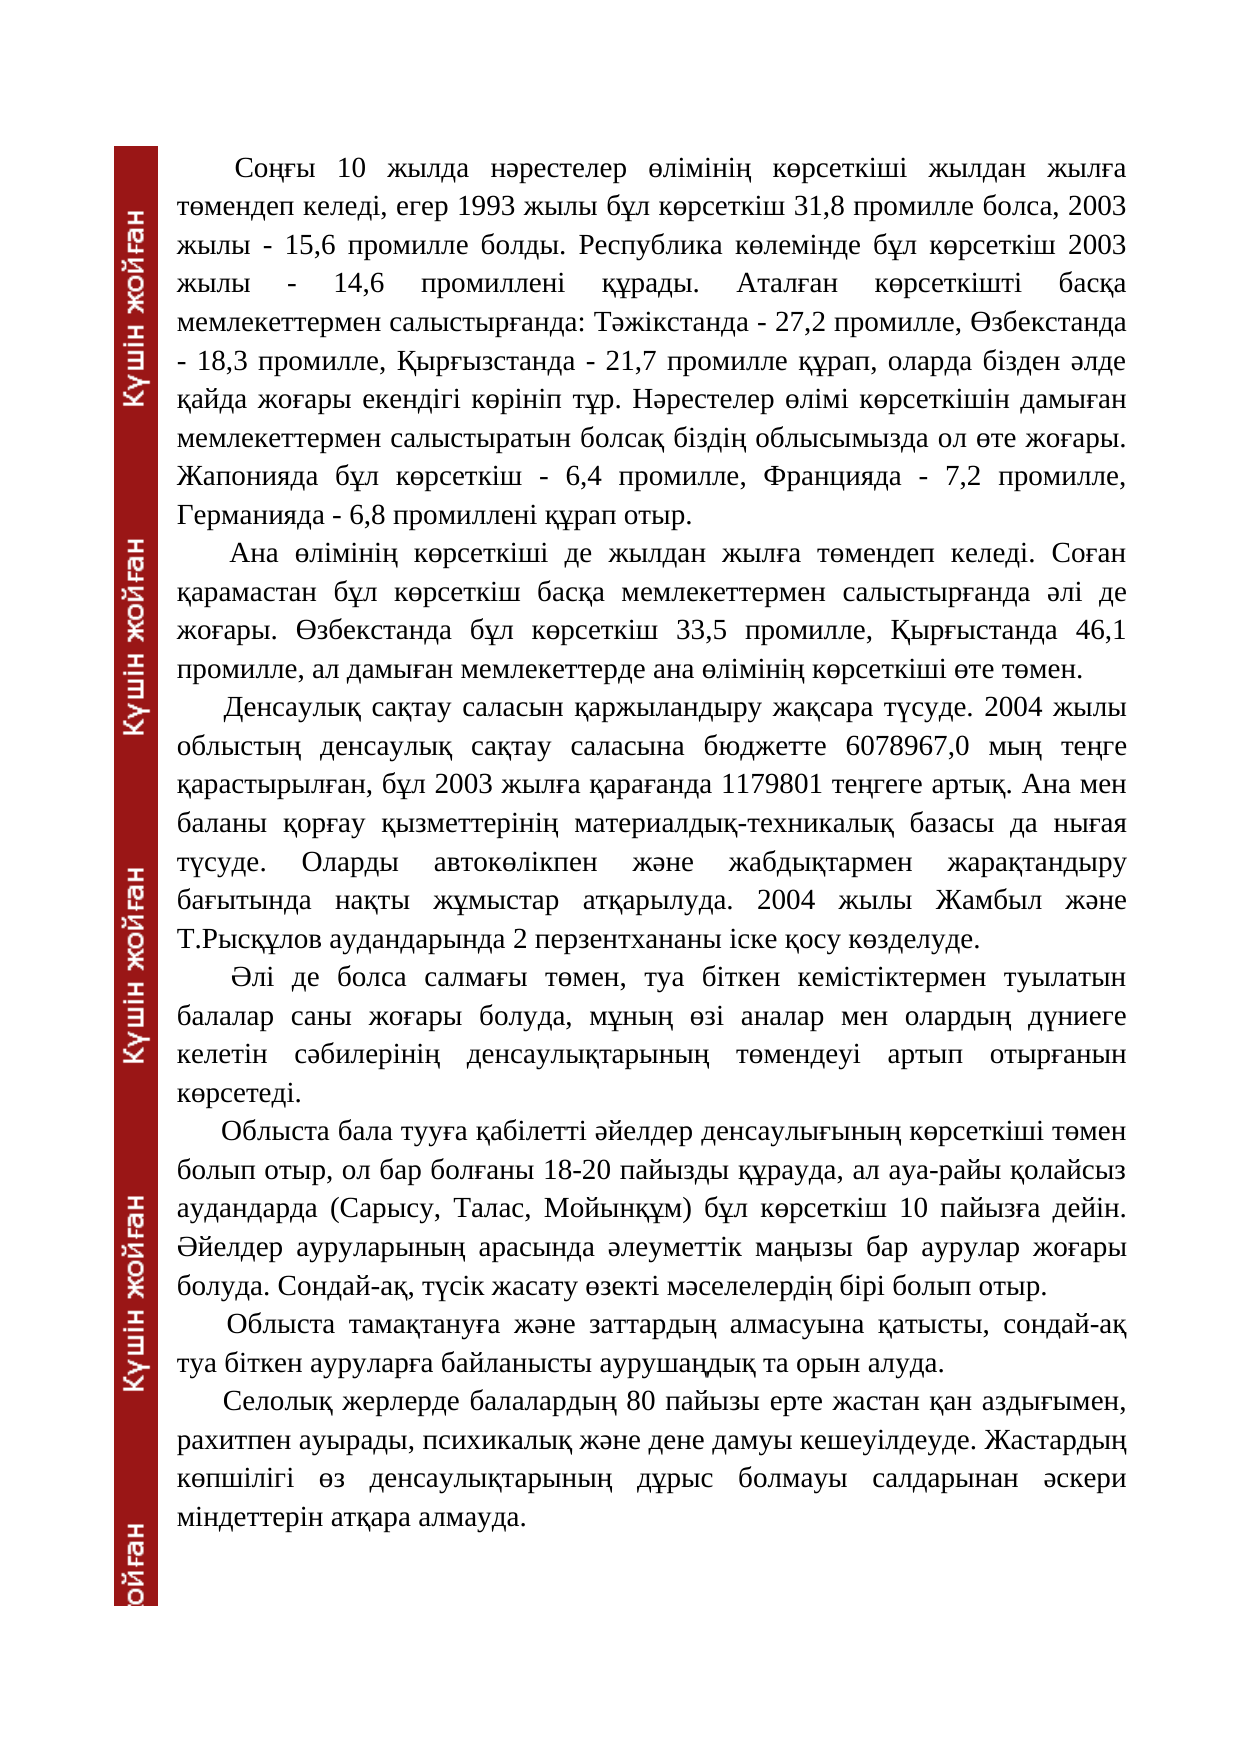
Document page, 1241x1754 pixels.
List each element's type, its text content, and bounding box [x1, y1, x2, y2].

picture [114, 954, 158, 959]
picture [114, 1108, 158, 1113]
picture [114, 146, 158, 150]
text Соңғы 10 жылда нәрестелер өлімінің көрсеткіші жылдан жылға төмендеп келеді, егер 1993 жылы бұл көрсеткіш 31,8 промилле болса, 2003 жылы - 15,6 промилле болды. Республика көлемінде бұл көрсеткіш 2003 жылы - 14,6 промиллені құрады. Аталған көрсеткішті басқа мемлекеттермен салыстырғанда: Тәжікстанда - 27,2 промилле, Өзбекстанда - 18,3 промилле, Қырғызстанда - 21,7 промилле құрап, оларда бізден әлде қайда жоғары екендігі көрініп тұр. Нәрестелер өлімі көрсеткішін дамыған мемлекеттермен салыстыратын болсақ біздің облысымызда ол өте жоғары. Жапонияда бұл көрсеткіш - 6,4 промилле, Францияда - 7,2 промилле, Германияда - 6,8 промиллені құрап отыр. [112, 150, 1128, 530]
text Облыста бала тууға қабілетті әйелдер денсаулығының көрсеткіші төмен болып отыр, ол бар болғаны 18-20 пайызды құрауда, ал ауа-райы қолайсыз аудандарда (Сарысу, Талас, Мойынқұм) бұл көрсеткіш 10 пайызға дейін. Әйелдер ауруларының арасында әлеуметтік маңызы бар аурулар жоғары болуда. Сондай-ақ, түсік жасату өзекті мәселелердің бірі болып отыр. [112, 1113, 1128, 1301]
text Ана өлімінің көрсеткіші де жылдан жылға төмендеп келеді. Соған қарамастан бұл көрсеткіш басқа мемлекеттермен салыстырғанда әлі де жоғары. Өзбекстанда бұл көрсеткіш 33,5 промилле, Қырғыстанда 46,1 промилле, ал дамыған мемлекеттерде ана өлімінің көрсеткіші өте төмен. [112, 535, 1128, 684]
picture [114, 1301, 158, 1306]
picture [114, 1378, 158, 1383]
picture [114, 684, 158, 689]
text Денсаулық сақтау саласын қаржыландыру жақсара түсуде. 2004 жылы облыстың денсаулық сақтау саласына бюджетте 6078967,0 мың теңге қарастырылған, бұл 2003 жылға қарағанда 1179801 теңгеге артық. Ана мен баланы қорғау қызметтерінің материалдық-техникалық базасы да нығая түсуде. Оларды автокөлікпен және жабдықтармен жарақтандыру бағытында нақты жұмыстар атқарылуда. 2004 жылы Жамбыл және Т.Рысқұлов аудандарында 2 перзентхананы іске қосу көзделуде. [112, 689, 1128, 954]
text Әлі де болса салмағы төмен, туа біткен кемістіктермен туылатын балалар саны жоғары болуда, мұның өзі аналар мен олардың дүниеге келетін сәбилерінің денсаулықтарының төмендеуі артып отырғанын көрсетеді. [112, 959, 1128, 1108]
picture [114, 530, 158, 535]
text Селолық жерлерде балалардың 80 пайызы ерте жастан қан аздығымен, рахитпен ауырады, психикалық және дене дамуы кешеуілдеуде. Жастардың көпшілігі өз денсаулықтарының дұрыс болмауы салдарынан әскери міндеттерін атқара алмауда. [112, 1383, 1128, 1532]
text Облыста тамақтануға және заттардың алмасуына қатысты, сондай-ақ туа біткен ауруларға байланысты аурушаңдық та орын алуда. [112, 1306, 1128, 1378]
picture [114, 1532, 158, 1606]
